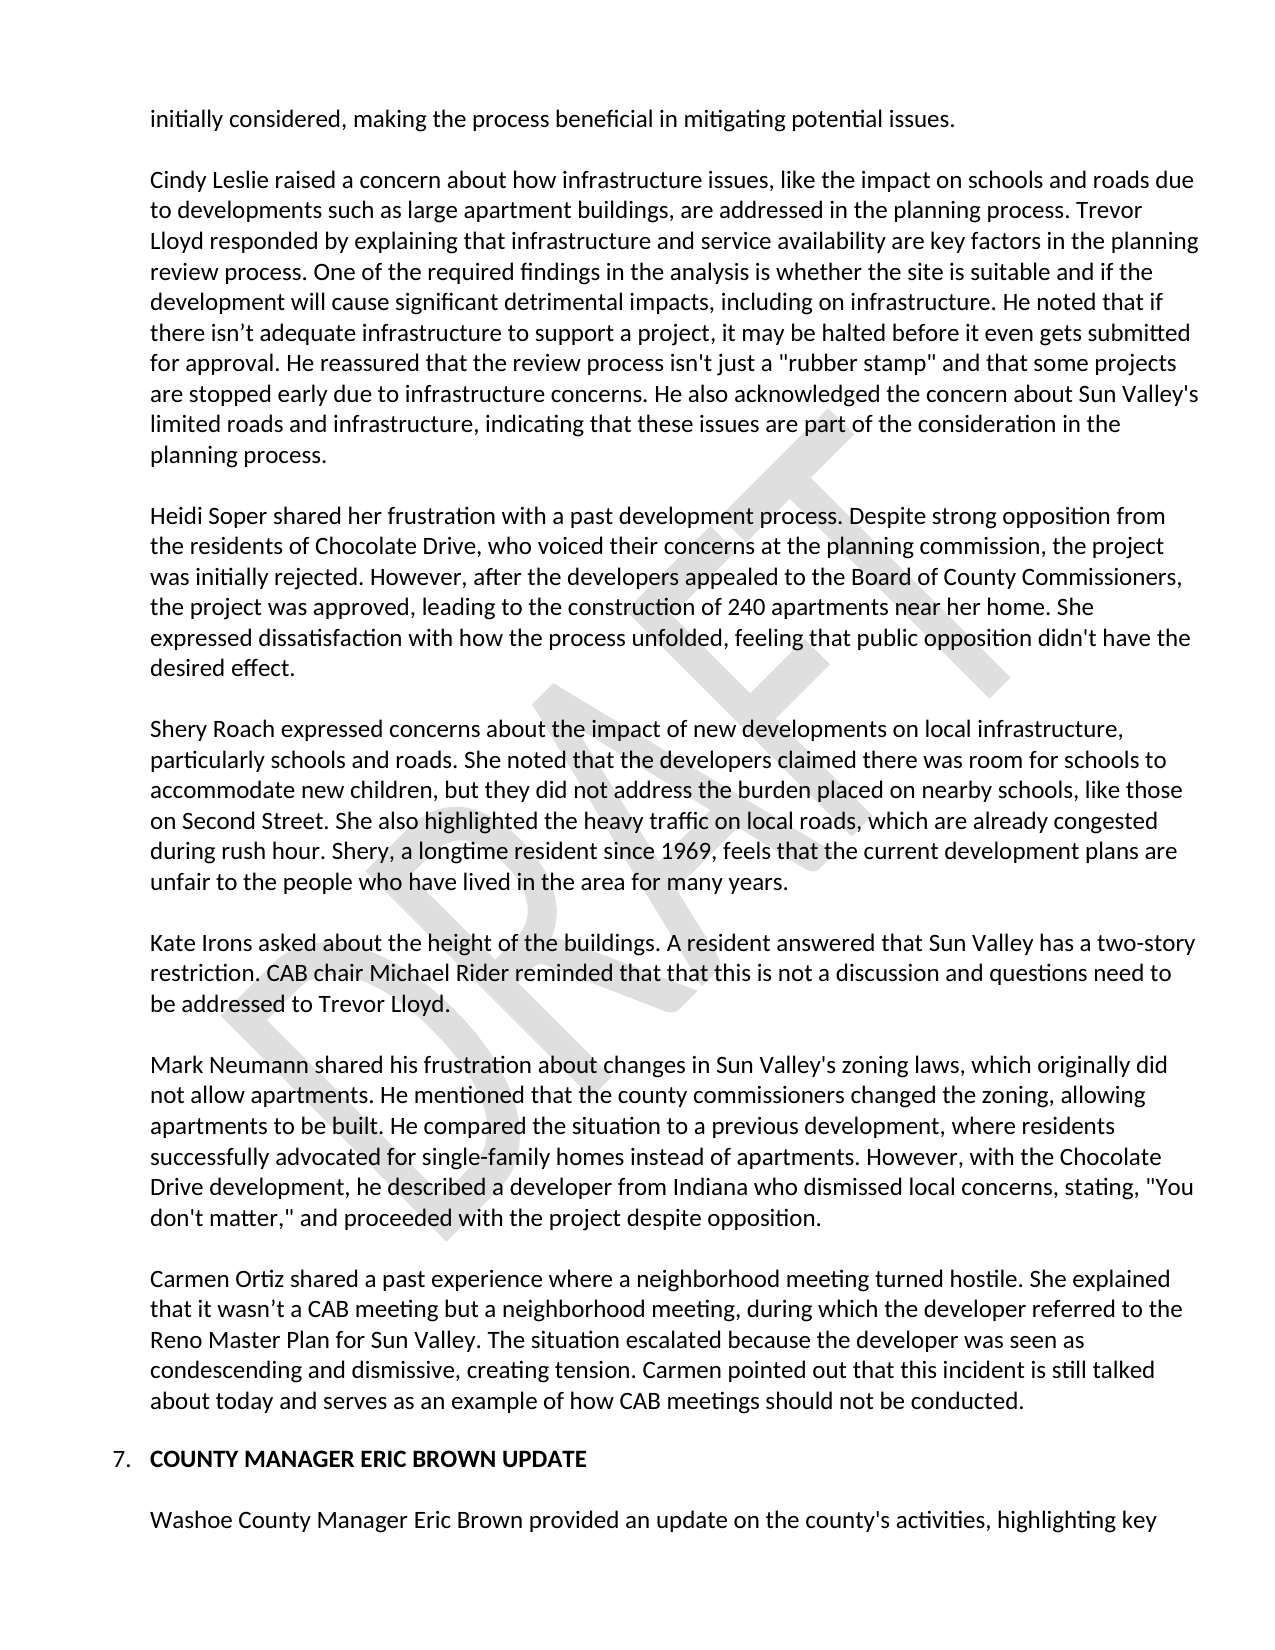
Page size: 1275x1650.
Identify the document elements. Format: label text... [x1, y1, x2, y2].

list Kate Irons asked about the height of the buildings. A resident answered that Sun Valley has a two-story restriction. CAB chair Michael Rider reminded that that this is not a discussion and questions need to be addressed to Trevor Lloyd. Mark Neumann shared his frustration about changes in Sun Valley's zoning laws, which originally did not allow apartments. He mentioned that the county commissioners changed the zoning, allowing apartments to be built. He compared the situation to a previous development, where residents successfully advocated for single-family homes instead of apartments. However, with the Chocolate Drive development, he described a developer from Indiana who dismissed local concerns, stating, "You don't matter," and proceeded with the project despite opposition. [150, 927, 1200, 1232]
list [150, 103, 1200, 133]
list Cindy Leslie raised a concern about how infrastructure issues, like the impact on schools and roads due to developments such as large apartment buildings, are addressed in the planning process. Trevor Lloyd responded by explaining that infrastructure and service availability are key factors in the planning review process. One of the required findings in the analysis is whether the site is suitable and if the development will cause significant detrimental impacts, including on infrastructure. He noted that if there isn’t adequate infrastructure to support a project, it may be halted before it even gets submitted for approval. He reassured that the review process isn't just a "rubber stamp" and that some projects are stopped early due to infrastructure concerns. He also acknowledged the concern about Sun Valley's limited roads and infrastructure, indicating that these issues are part of the consideration in the planning process. Heidi Soper shared her frustration with a past development process. Despite strong opposition from the residents of Chocolate Drive, who voiced their concerns at the planning commission, the project was initially rejected. However, after the developers appealed to the Board of County Commissioners, the project was approved, leading to the construction of 240 apartments near her home. She expressed dissatisfaction with how the process unfolded, feeling that public opposition didn't have the desired effect. [150, 164, 1200, 683]
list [112, 1443, 1200, 1535]
list Carmen Ortiz shared a past experience where a neighborhood meeting turned hostile. She explained that it wasn’t a CAB meeting but a neighborhood meeting, during which the developer referred to the Reno Master Plan for Sun Valley. The situation escalated because the developer was seen as condescending and dismissive, creating tension. Carmen pointed out that this incident is still talked about today and serves as an example of how CAB meetings should not be conducted. [150, 1263, 1200, 1443]
list Shery Roach expressed concerns about the impact of new developments on local infrastructure, particularly schools and roads. She noted that the developers claimed there was room for schools to accommodate new children, but they did not address the burden placed on nearby schools, like those on Second Street. She also highlighted the heavy traffic on local roads, which are already congested during rush hour. Shery, a longtime resident since 1969, feels that the current development plans are unfair to the people who have lived in the area for many years. [150, 713, 1200, 897]
